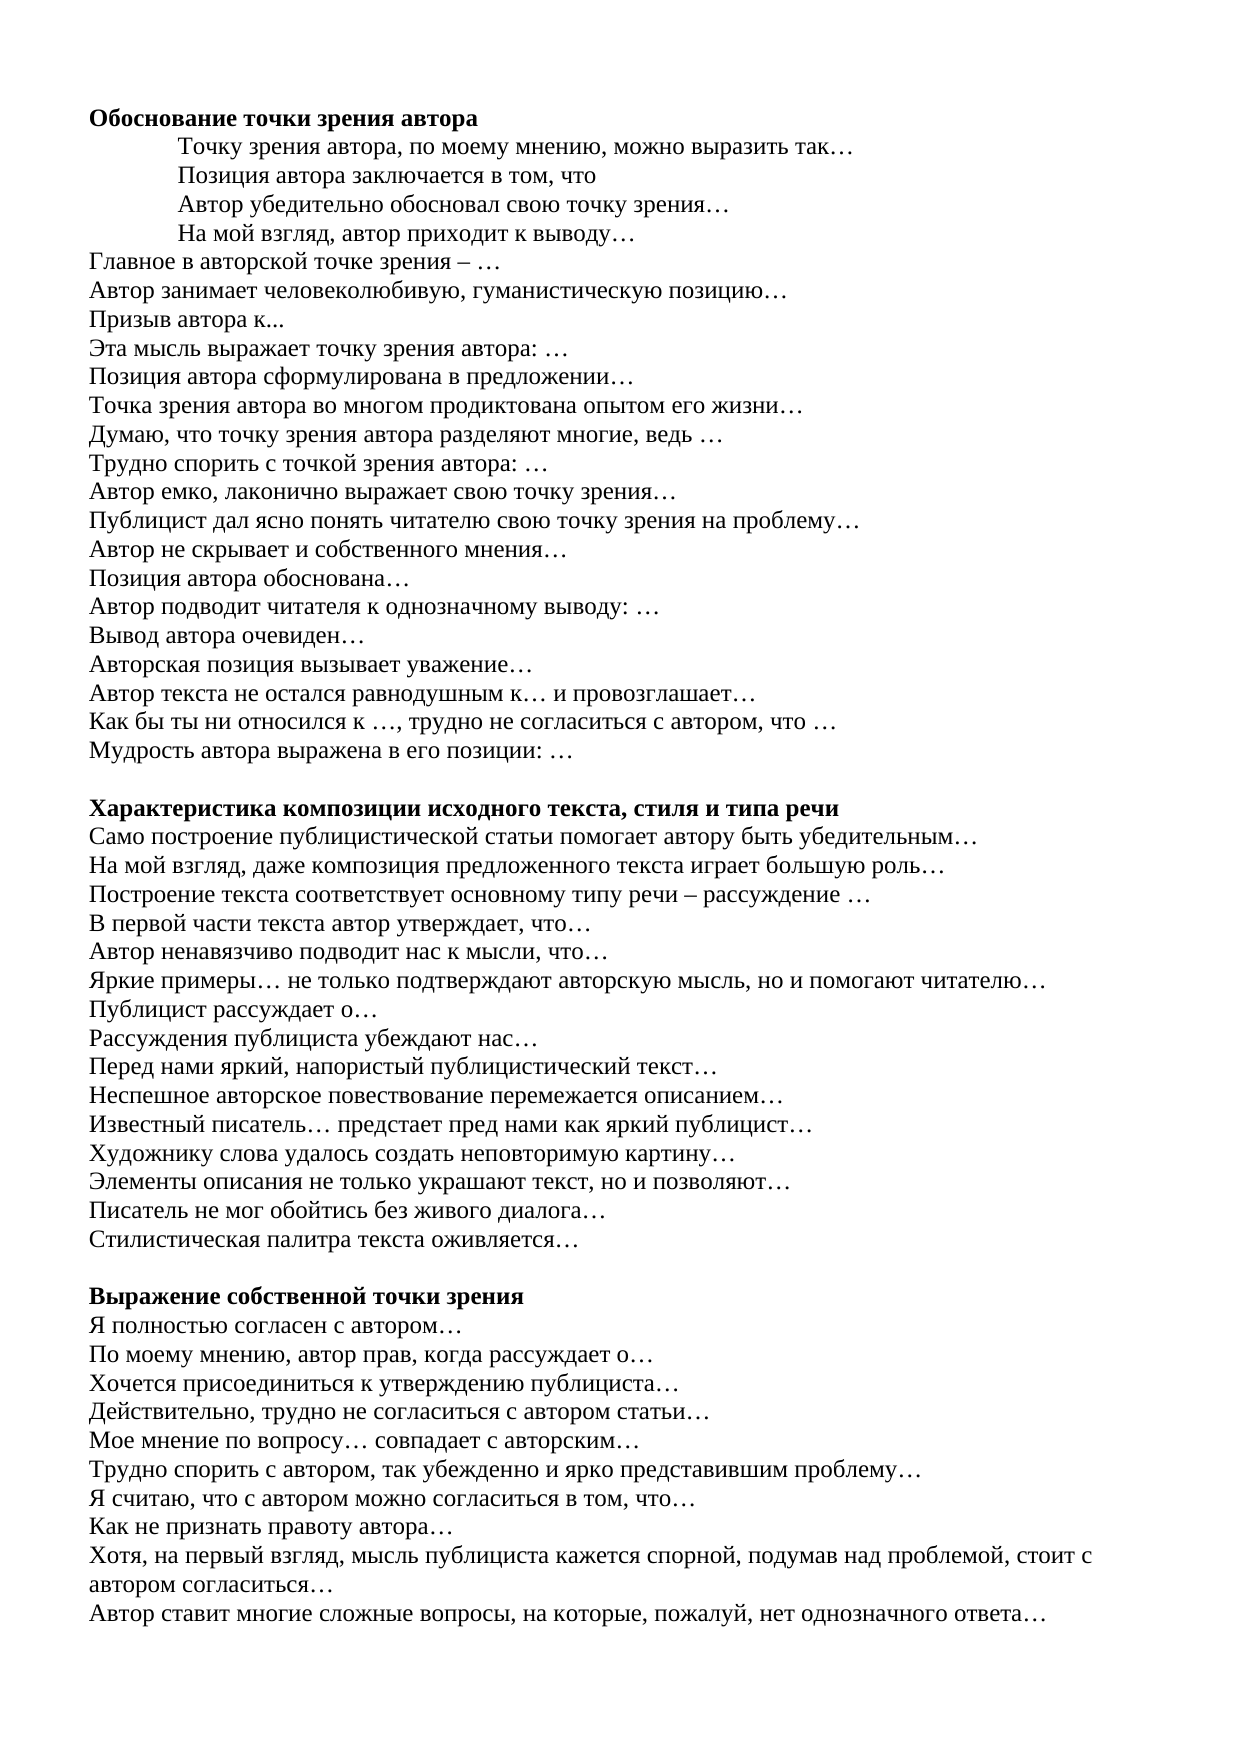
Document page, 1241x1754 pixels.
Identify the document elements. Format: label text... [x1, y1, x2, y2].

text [89, 74, 1152, 131]
text Позиция автора заключается в том, что [89, 160, 1152, 189]
text Точку зрения автора, по моему мнению, можно выразить так… [89, 131, 1152, 160]
text Автор убедительно обосновал свою точку зрения… [89, 189, 1152, 218]
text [89, 218, 1152, 1626]
